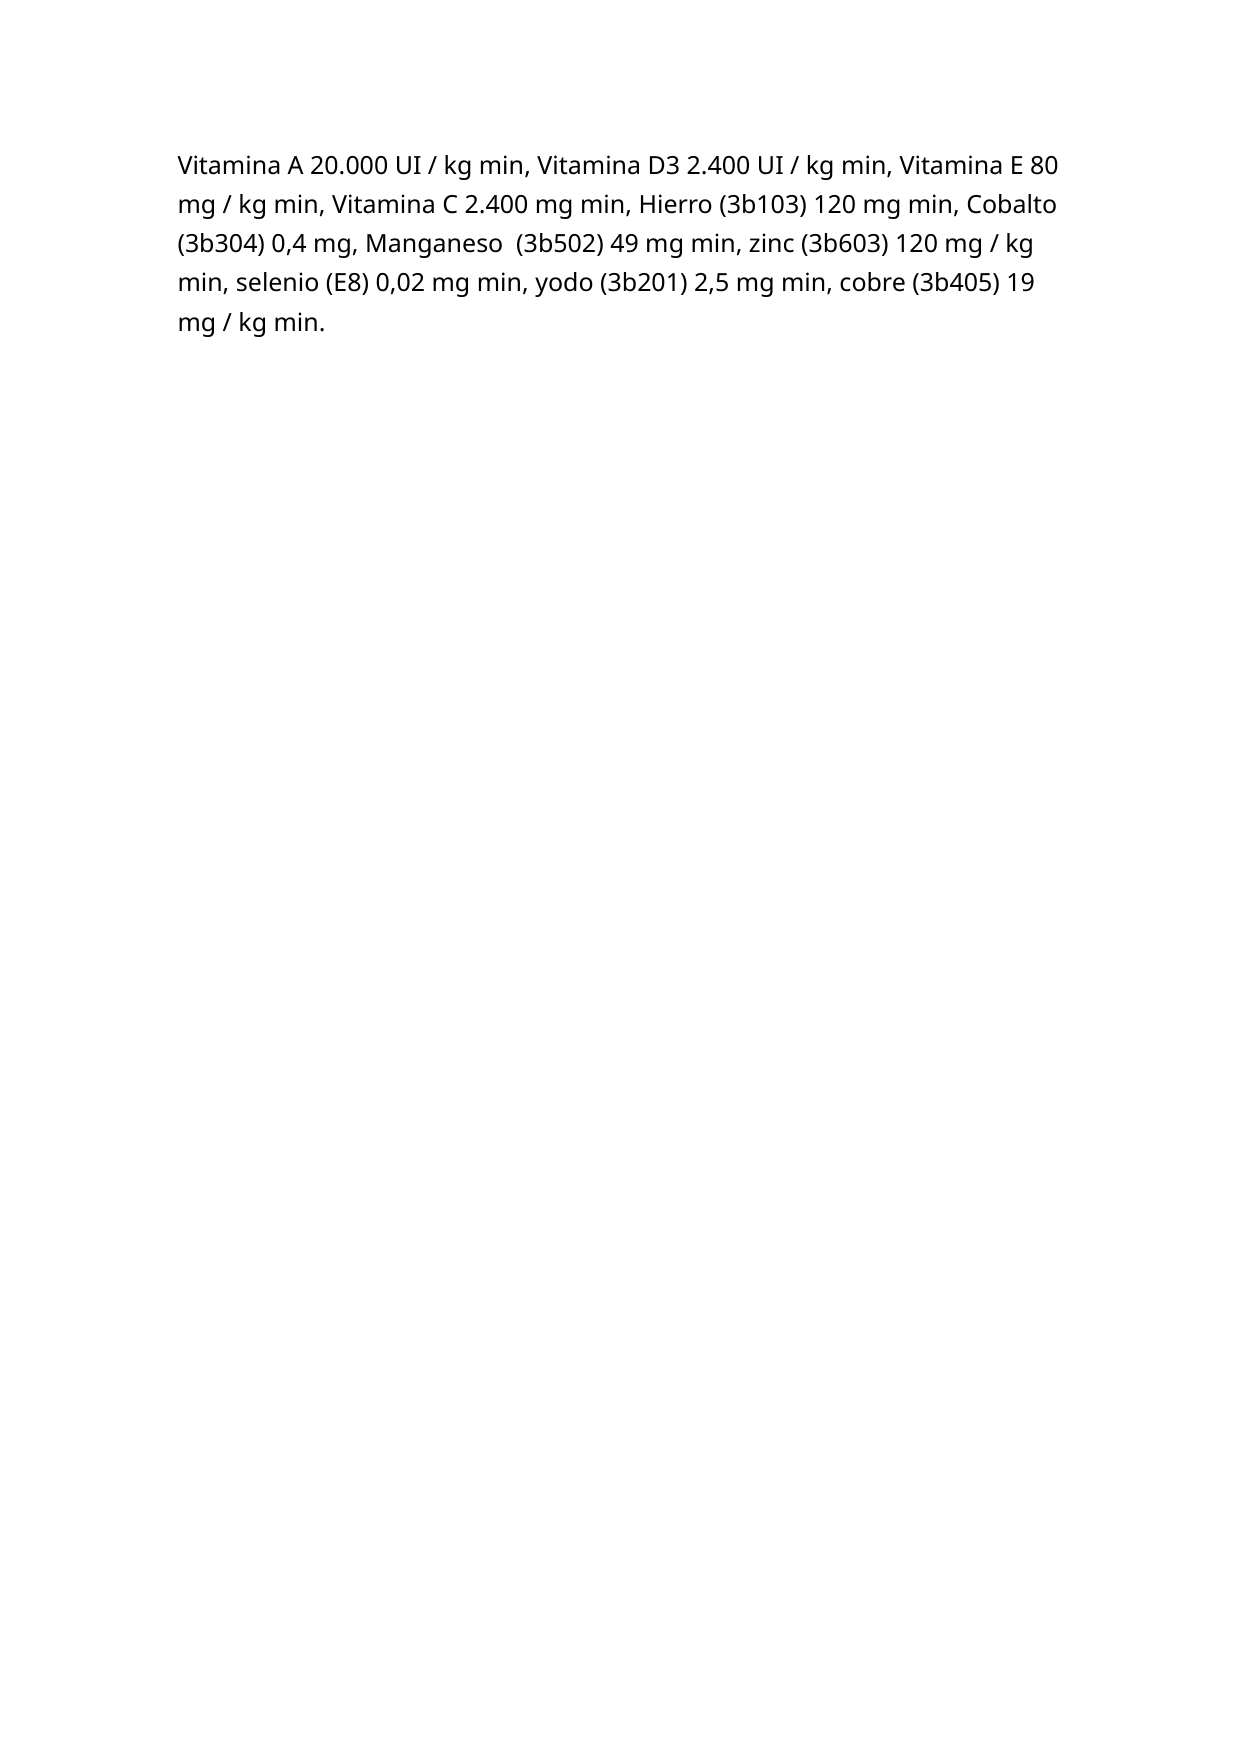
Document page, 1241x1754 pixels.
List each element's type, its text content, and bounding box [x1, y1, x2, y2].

text Vitamina A 20.000 UI / kg min, Vitamina D3 2.400 UI / kg min, Vitamina E 80 mg / kg min, Vitamina C 2.400 mg min, Hierro (3b103) 120 mg min, Cobalto (3b304) 0,4 mg, Manganeso (3b502) 49 mg min, zinc (3b603) 120 mg / kg min, selenio (E8) 0,02 mg min, yodo (3b201) 2,5 mg min, cobre (3b405) 19 mg / kg min. [177, 148, 1063, 338]
